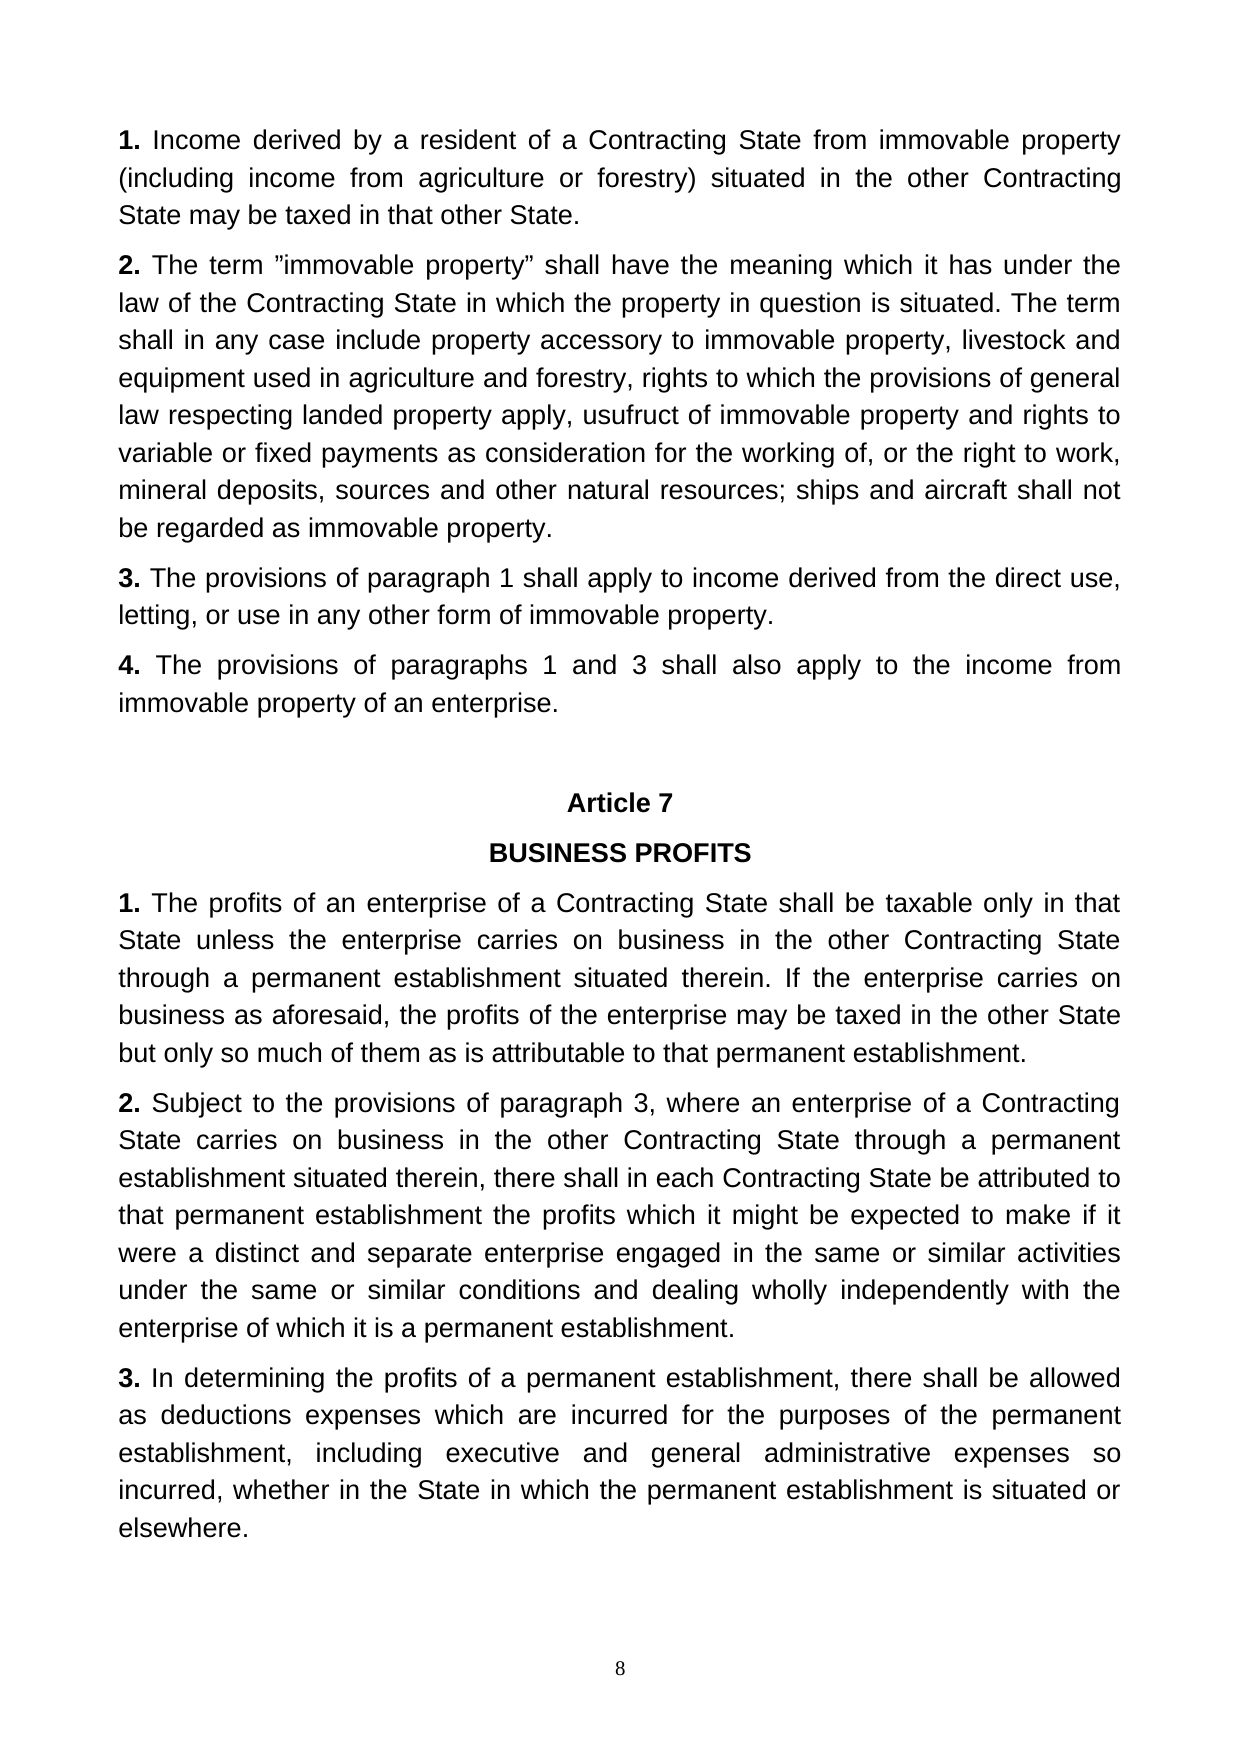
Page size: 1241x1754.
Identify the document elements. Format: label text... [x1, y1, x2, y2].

text 4. The provisions of paragraphs 1 and 3 shall also apply to the income from immovable property of an enterprise. [118, 643, 1122, 718]
text 3. The provisions of paragraph 1 shall apply to income derived from the direct use, letting, or use in any other form of immovable property. [118, 556, 1122, 631]
text 2. The term ”immovable property” shall have the meaning which it has under the law of the in which the property in question is situated. The term shall in any case include property accessory to immovable property, livestock and equipment used in agriculture and forestry, rights to which the provisions of general law respecting landed property apply, usufruct of immovable property and rights to variable or fixed payments as consideration for the working of, or the right to work, mineral deposits, sources and other natural resources; ships and aircraft shall not be regarded as immovable property. [118, 243, 1122, 543]
text 1. Income derived by a resident of a from immovable property (including income from agriculture or forestry) situated in the other may be taxed in that other State. [118, 118, 1122, 231]
text BUSINESS PROFITS [118, 831, 1122, 868]
text 3. In determining the profits of a permanent establishment, there shall be allowed as deductions expenses which are incurred for the purposes of the permanent establishment, including executive and general administrative expenses so incurred, whether in the State in which the permanent establishment is situated or elsewhere. [118, 1356, 1122, 1543]
text 2. Subject to the provisions of paragraph 3, where an enterprise of a Contracting State carries on business in the other Contracting State through a permanent establishment situated therein, there shall in each Contracting State be attributed to that permanent establishment the profits which it might be expected to make if it were a distinct and separate enterprise engaged in the same or similar activities under the same or similar conditions and dealing wholly independently with the enterprise of which it is a permanent establishment. [118, 1081, 1122, 1343]
text 1. The profits of an enterprise of a shall be taxable only in that State unless the enterprise carries on business in the other through a permanent establishment situated therein. If the enterprise carries on business as aforesaid, the profits of the enterprise may be taxed in the other State but only so much of them as is attributable to that permanent establishment. [118, 881, 1122, 1068]
text Article 7 [118, 781, 1122, 818]
